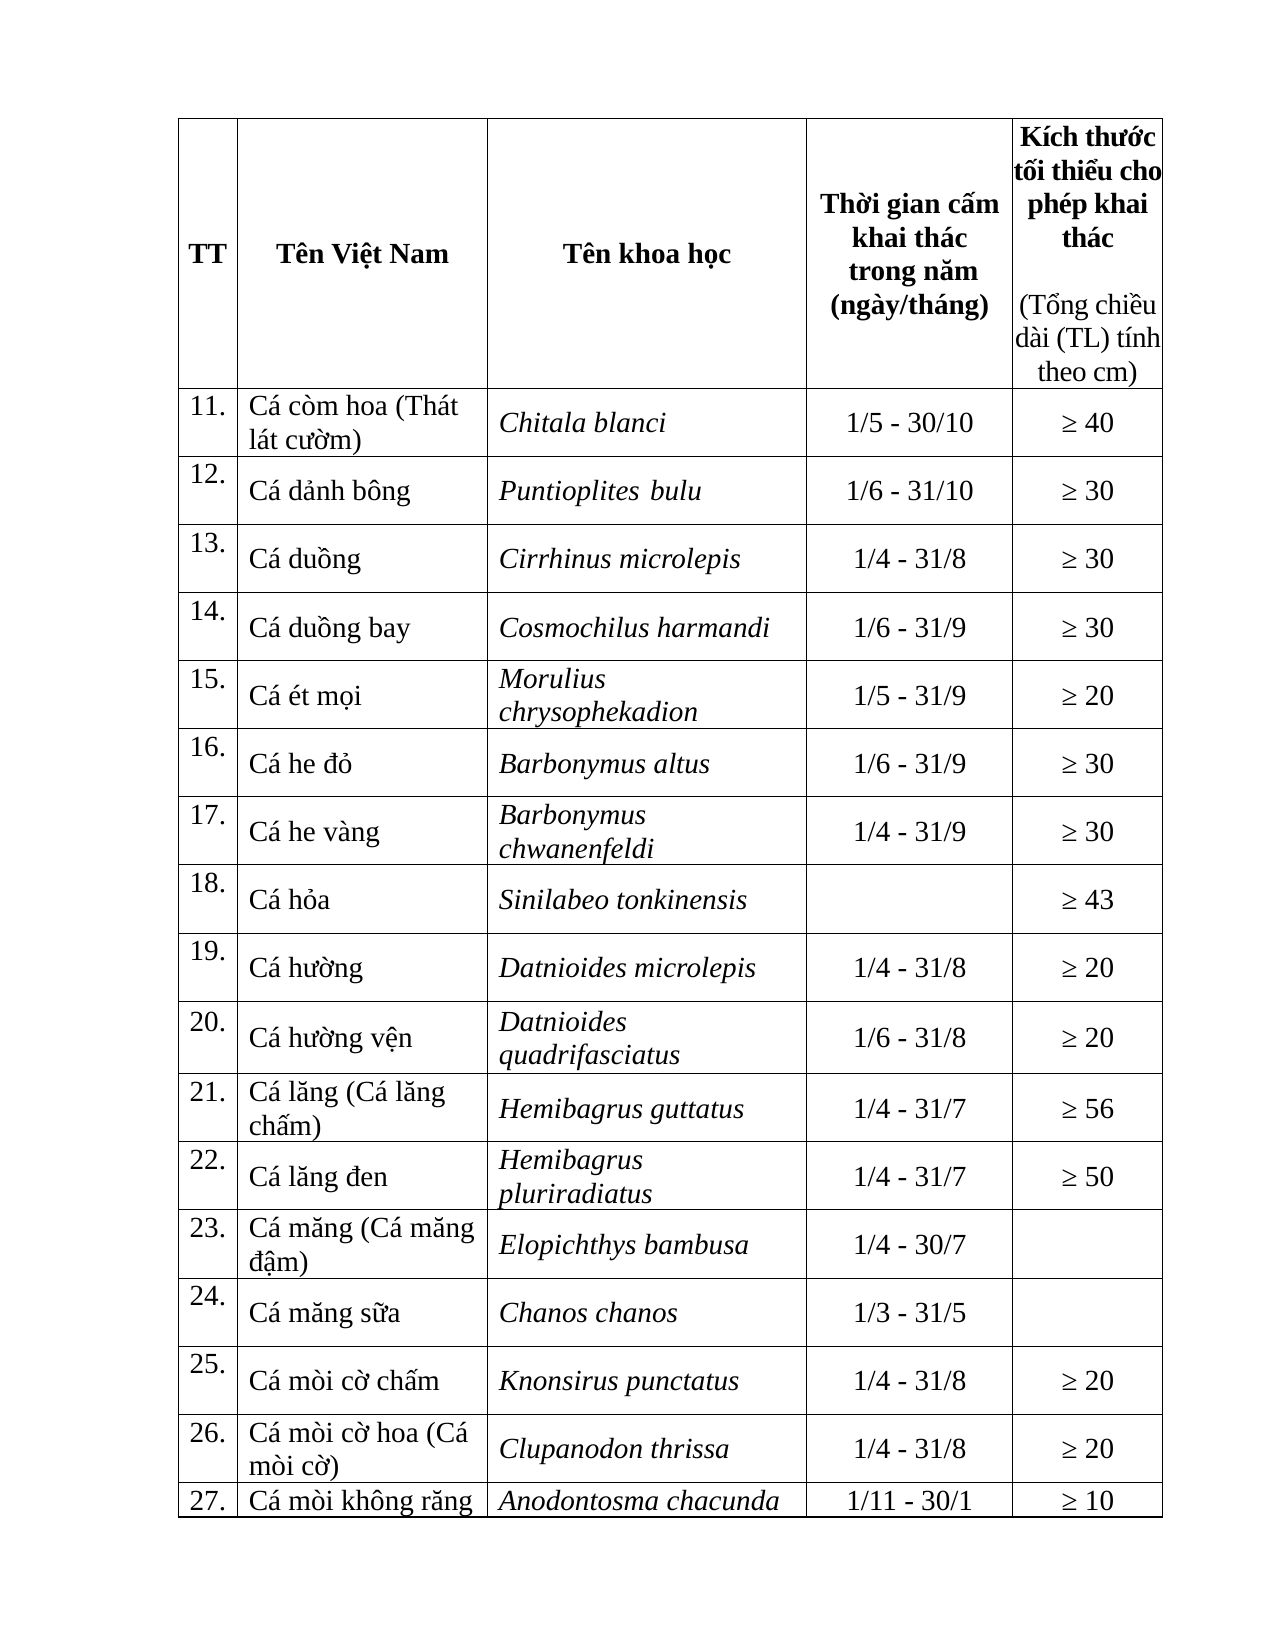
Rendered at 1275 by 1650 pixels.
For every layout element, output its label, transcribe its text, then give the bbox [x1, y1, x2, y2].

table_cell Sinilabeo tonkinensis [488, 865, 806, 932]
table_cell [179, 729, 237, 796]
table_cell Cá măng sữa [238, 1279, 487, 1346]
table_cell [179, 1142, 237, 1209]
table_cell 1/4 - 30/7 [807, 1210, 1012, 1277]
table_cell Cá măng (Cá măng đậm) [238, 1210, 487, 1277]
table_cell 1/4 - 31/7 [807, 1074, 1012, 1141]
table_cell [179, 1279, 237, 1346]
table_cell Hemibagrus guttatus [488, 1074, 806, 1141]
table_cell ≥ 20 [1013, 1347, 1162, 1414]
table_cell Datnioides quadrifasciatus [488, 1002, 806, 1073]
table_cell Barbonymus chwanenfeldi [488, 797, 806, 864]
table_cell Puntioplites bulu [488, 457, 806, 524]
table_cell [179, 593, 237, 660]
table_cell [179, 525, 237, 592]
table_cell Chitala blanci [488, 389, 806, 456]
table_header TT [179, 119, 237, 387]
table_cell [179, 1483, 237, 1516]
table_cell Datnioides microlepis [488, 934, 806, 1001]
table_cell ≥ 10 [1013, 1483, 1162, 1516]
table_cell Chanos chanos [488, 1279, 806, 1346]
table_cell [179, 1415, 237, 1482]
table_header Tên Việt Nam [238, 119, 487, 387]
table_cell Cá hường [238, 934, 487, 1001]
table_cell Cá he vàng [238, 797, 487, 864]
table_cell 1/5 - 31/9 [807, 661, 1012, 728]
table_cell ≥ 20 [1013, 1415, 1162, 1482]
table_cell Cá duồng bay [238, 593, 487, 660]
table_cell Cosmochilus harmandi [488, 593, 806, 660]
table_cell 1/4 - 31/8 [807, 525, 1012, 592]
table_cell ≥ 30 [1013, 525, 1162, 592]
table_cell ≥ 30 [1013, 797, 1162, 864]
table_cell 1/5 - 30/10 [807, 389, 1012, 456]
table_cell Cá lăng (Cá lăng chấm) [238, 1074, 487, 1141]
table_cell Cá he đỏ [238, 729, 487, 796]
table_cell Cá duồng [238, 525, 487, 592]
table_cell ≥ 30 [1013, 729, 1162, 796]
table_cell Anodontosma chacunda [488, 1483, 806, 1516]
table_cell [179, 389, 237, 456]
table_cell 1/4 - 31/8 [807, 1347, 1012, 1414]
table_cell ≥ 30 [1013, 457, 1162, 524]
table_cell [179, 661, 237, 728]
table_cell Cá ét mọi [238, 661, 487, 728]
table_cell 1/4 - 31/8 [807, 1415, 1012, 1482]
table_cell Cá mòi cờ chấm [238, 1347, 487, 1414]
table_cell ≥ 30 [1013, 593, 1162, 660]
table_cell Cá hường vện [238, 1002, 487, 1073]
table_cell [179, 1347, 237, 1414]
table_cell Cá hỏa [238, 865, 487, 932]
table_cell Cá mòi không răng [238, 1483, 487, 1516]
table_header Thời gian cấm khai thác trong năm (ngày/tháng) [807, 119, 1012, 387]
table_cell [1013, 1210, 1162, 1277]
table_cell Cirrhinus microlepis [488, 525, 806, 592]
table_cell ≥ 56 [1013, 1074, 1162, 1141]
table_cell ≥ 43 [1013, 865, 1162, 932]
table_cell ≥ 40 [1013, 389, 1162, 456]
table_header Kích thước tối thiểu cho phép khai thác (Tổng chiều dài (TL) tính theo cm) [1013, 119, 1162, 387]
table_cell 1/6 - 31/9 [807, 729, 1012, 796]
table_cell Hemibagrus pluriradiatus [488, 1142, 806, 1209]
table_cell Knonsirus punctatus [488, 1347, 806, 1414]
table_cell Elopichthys bambusa [488, 1210, 806, 1277]
table_cell 1/11 - 30/1 [807, 1483, 1012, 1516]
table_cell 1/4 - 31/9 [807, 797, 1012, 864]
table_cell [179, 457, 237, 524]
table_cell [179, 1210, 237, 1277]
table_cell [807, 865, 1012, 932]
table_cell Barbonymus altus [488, 729, 806, 796]
table_cell Cá dảnh bông [238, 457, 487, 524]
table_cell 1/4 - 31/7 [807, 1142, 1012, 1209]
table_cell [179, 934, 237, 1001]
table_cell Cá còm hoa (Thát lát cườm) [238, 389, 487, 456]
table_cell ≥ 20 [1013, 1002, 1162, 1073]
table_cell ≥ 50 [1013, 1142, 1162, 1209]
table_cell [179, 1002, 237, 1073]
table_cell 1/6 - 31/10 [807, 457, 1012, 524]
table_cell [1013, 1279, 1162, 1346]
table_cell Morulius chrysophekadion [488, 661, 806, 728]
table_cell ≥ 20 [1013, 934, 1162, 1001]
table_cell Clupanodon thrissa [488, 1415, 806, 1482]
table_cell Cá lăng đen [238, 1142, 487, 1209]
table_cell [179, 1074, 237, 1141]
table_cell 1/4 - 31/8 [807, 934, 1012, 1001]
table_cell 1/6 - 31/9 [807, 593, 1012, 660]
table_cell [179, 797, 237, 864]
table_cell [179, 865, 237, 932]
table_cell ≥ 20 [1013, 661, 1162, 728]
table_header Tên khoa học [488, 119, 806, 387]
table_cell Cá mòi cờ hoa (Cá mòi cờ) [238, 1415, 487, 1482]
table_cell 1/3 - 31/5 [807, 1279, 1012, 1346]
table_cell 1/6 - 31/8 [807, 1002, 1012, 1073]
